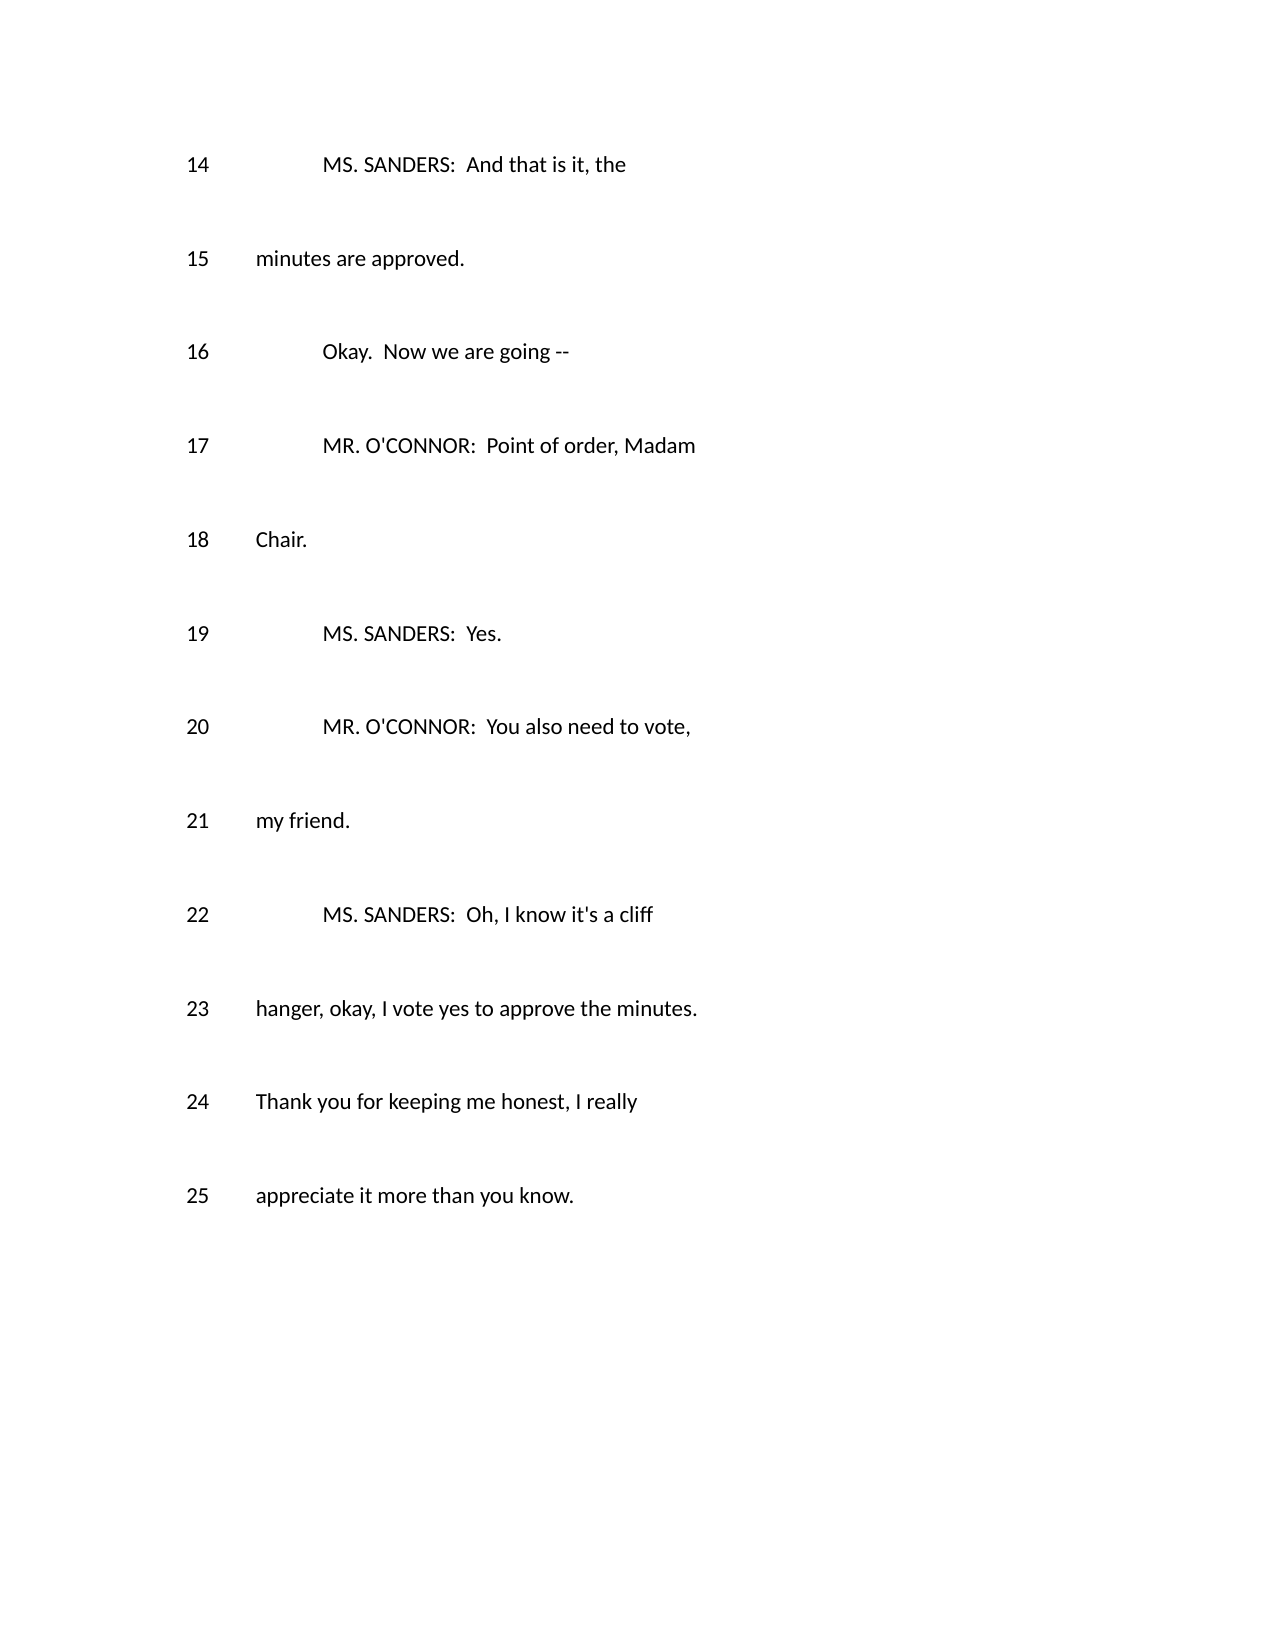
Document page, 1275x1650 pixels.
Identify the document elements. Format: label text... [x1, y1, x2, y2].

text 24 Thank you for keeping me honest, I really [150, 1087, 1125, 1116]
text 23 hanger, okay, I vote yes to approve the minutes. [150, 994, 1125, 1022]
text 20 MR. O'CONNOR: You also need to vote, [150, 712, 1125, 741]
text 18 Chair. [150, 525, 1125, 553]
text 19 MS. SANDERS: Yes. [150, 619, 1125, 647]
text 21 my friend. [150, 806, 1125, 834]
text 25 appreciate it more than you know. [150, 1181, 1125, 1209]
text 22 MS. SANDERS: Oh, I know it's a cliff [150, 900, 1125, 928]
text 15 minutes are approved. [150, 244, 1125, 272]
text 16 Okay. Now we are going -- [150, 337, 1125, 366]
text 17 MR. O'CONNOR: Point of order, Madam [150, 431, 1125, 459]
text 14 MS. SANDERS: And that is it, the [150, 150, 1125, 178]
